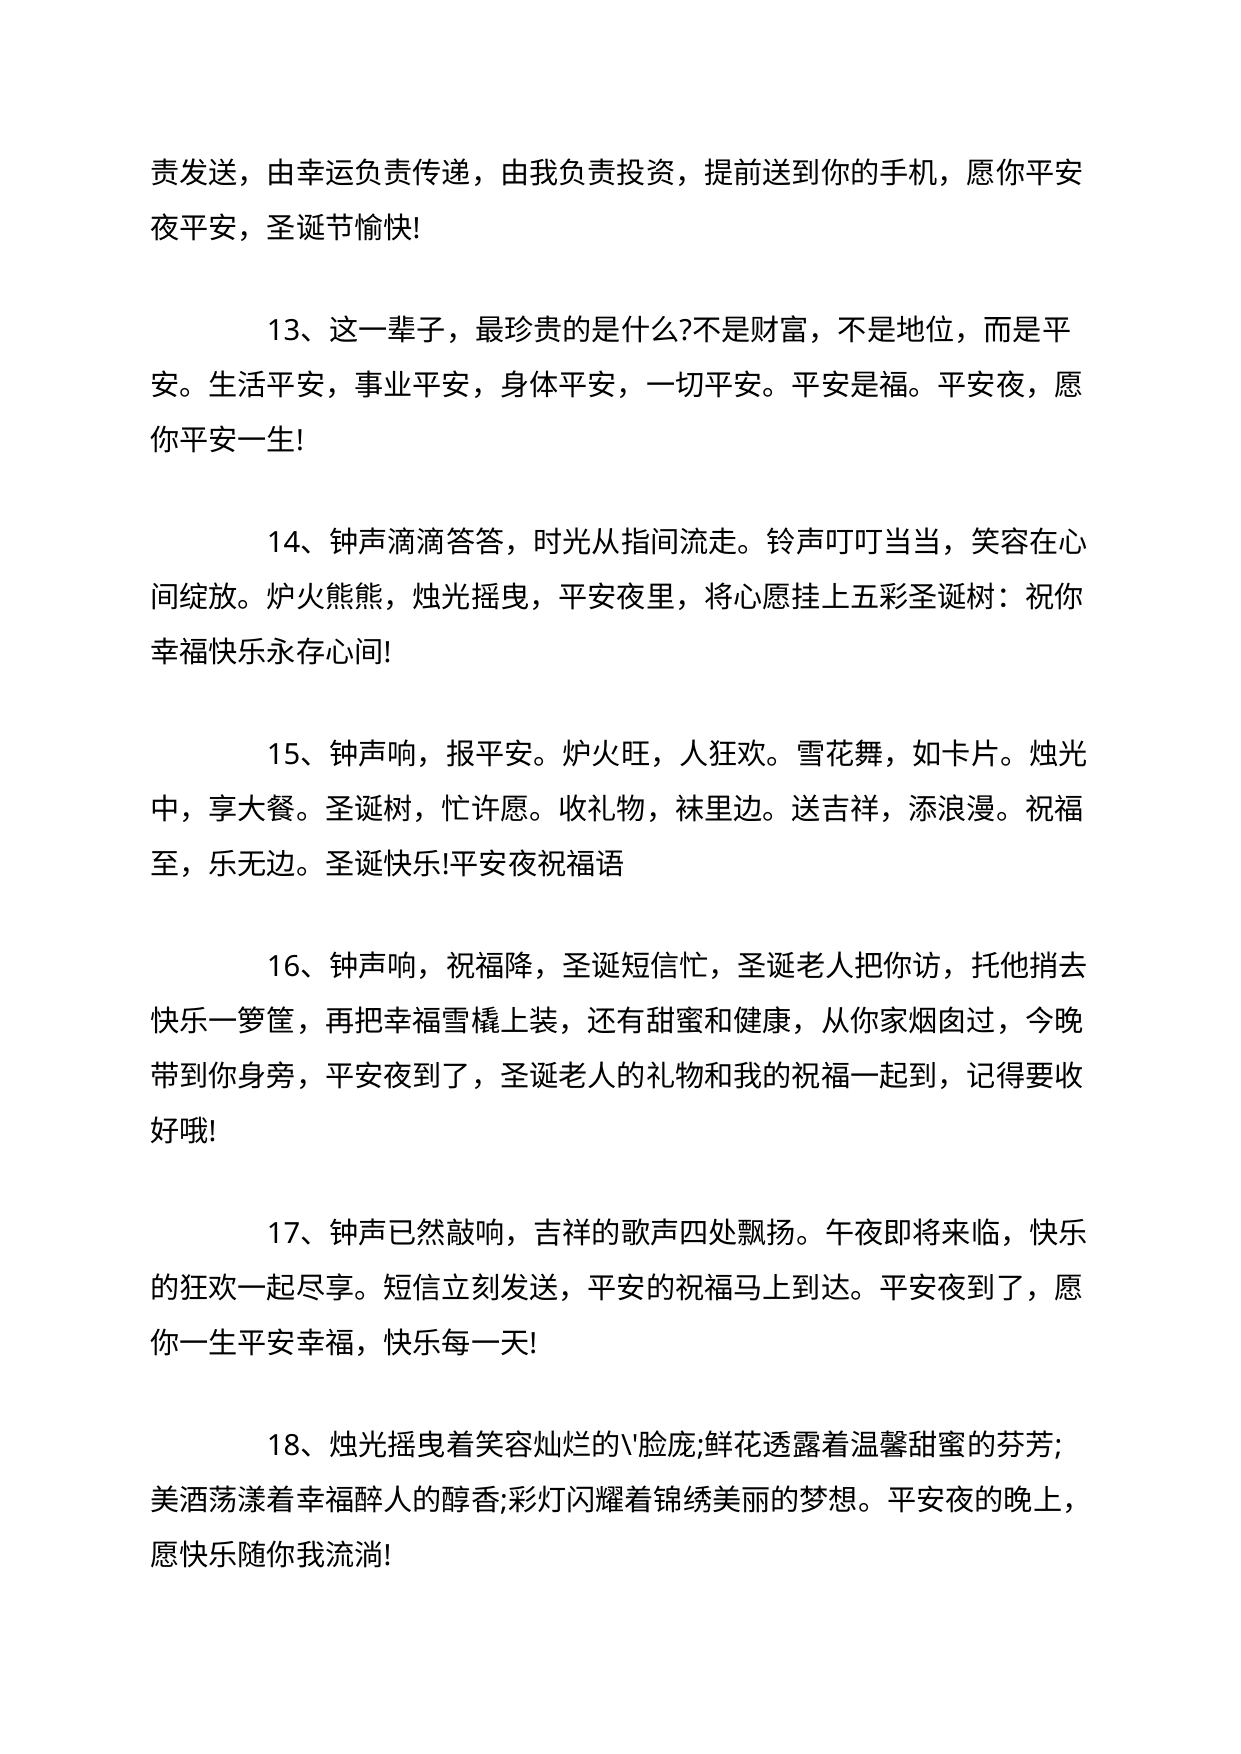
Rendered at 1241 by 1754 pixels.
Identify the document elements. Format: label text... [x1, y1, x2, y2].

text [150, 150, 1090, 247]
text 15、钟声响，报平安。炉火旺，人狂欢。雪花舞，如卡片。烛光中，享大餐。圣诞树，忙许愿。收礼物，袜里边。送吉祥，添浪漫。祝福至，乐无边。圣诞快乐!平安夜祝福语 [150, 731, 1090, 883]
text 14、钟声滴滴答答，时光从指间流走。铃声叮叮当当，笑容在心间绽放。炉火熊熊，烛光摇曳，平安夜里，将心愿挂上五彩圣诞树：祝你幸福快乐永存心间! [150, 519, 1090, 671]
text 13、这一辈子，最珍贵的是什么?不是财富，不是地位，而是平安。生活平安，事业平安，身体平安，一切平安。平安是福。平安夜，愿你平安一生! [150, 307, 1090, 459]
text 17、钟声已然敲响，吉祥的歌声四处飘扬。午夜即将来临，快乐的狂欢一起尽享。短信立刻发送，平安的祝福马上到达。平安夜到了，愿你一生平安幸福，快乐每一天! [150, 1209, 1090, 1362]
text 18、烛光摇曳着笑容灿烂的\'脸庞;鲜花透露着温馨甜蜜的芬芳;美酒荡漾着幸福醉人的醇香;彩灯闪耀着锦绣美丽的梦想。平安夜的晚上，愿快乐随你我流淌! [150, 1421, 1090, 1573]
text 16、钟声响，祝福降，圣诞短信忙，圣诞老人把你访，托他捎去快乐一箩筐，再把幸福雪橇上装，还有甜蜜和健康，从你家烟囱过，今晚带到你身旁，平安夜到了，圣诞老人的礼物和我的祝福一起到，记得要收好哦! [150, 942, 1090, 1150]
